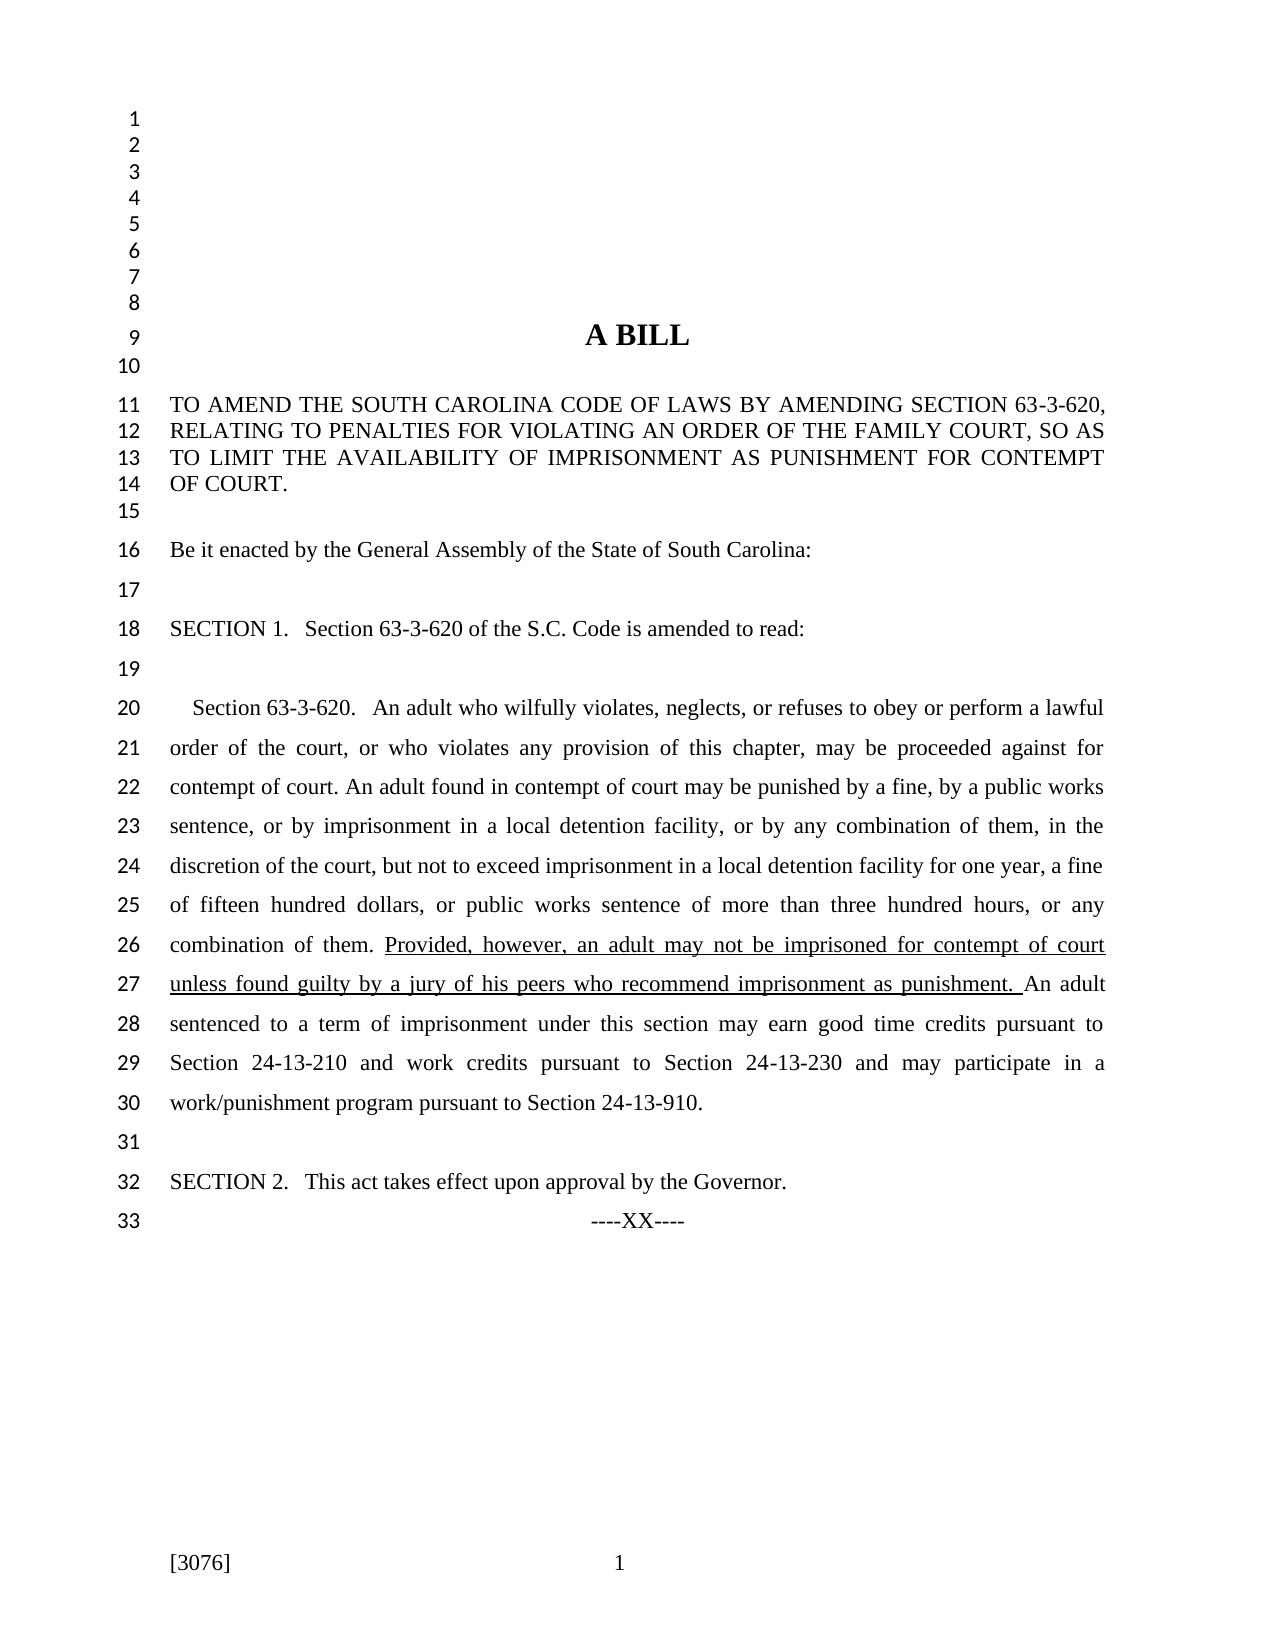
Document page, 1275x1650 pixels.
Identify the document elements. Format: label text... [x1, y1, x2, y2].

text Section 63‑3‑620. An adult who wilfully violates, neglects, or refuses to obey or perform a lawful order of the court, or who violates any provision of this chapter, may be proceeded against for contempt of court. An adult found in contempt of court may be punished by a fine, by a public works sentence, or by imprisonment in a local detention facility, or by any combination of them, in the discretion of the court, but not to exceed imprisonment in a local detention facility for one year, a fine of fifteen hundred dollars, or public works sentence of more than three hundred hours, or any combination of them. Provided, however, an adult may not be imprisoned for contempt of court unless found guilty by a jury of his peers who recommend imprisonment as punishment. An adult sentenced to a term of imprisonment under this section may earn good time credits pursuant to Section 24‑13‑210 and work credits pursuant to Section 24‑13‑230 and may participate in a work/punishment program pursuant to Section 24‑13‑910. [169, 694, 1106, 1115]
text SECTION 2. This act takes effect upon approval by the Governor. [169, 1168, 1106, 1194]
text Be it enacted by the General Assembly of the State of South Carolina: [169, 536, 1106, 562]
text ----XX---- [169, 1207, 1106, 1234]
text SECTION 1. Section 63‑3‑620 of the S.C. Code is amended to read: [169, 615, 1106, 641]
text A bill [169, 316, 1106, 352]
